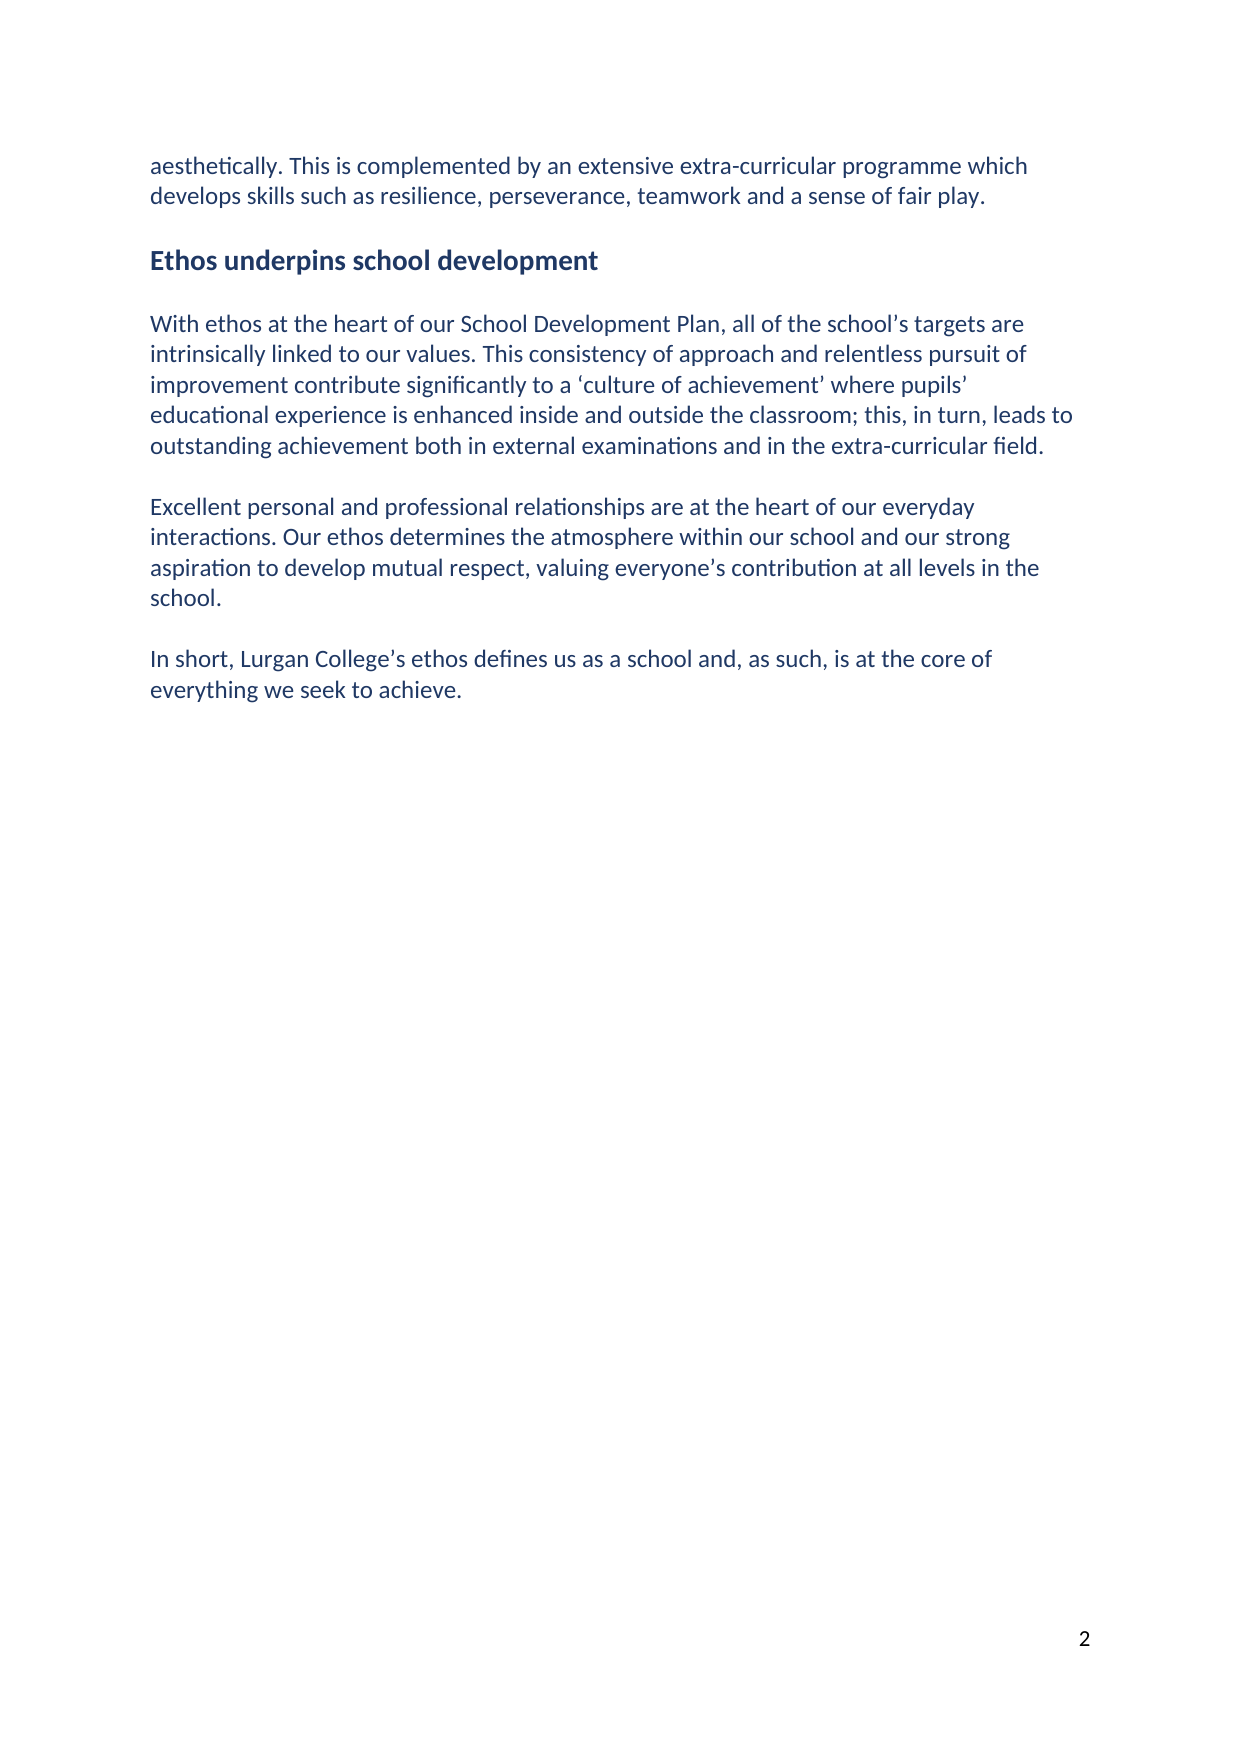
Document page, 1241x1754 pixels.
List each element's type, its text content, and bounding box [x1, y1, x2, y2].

text Excellent personal and professional relationships are at the heart of our everyday interactions. Our ethos determines the atmosphere within our school and our strong aspiration to develop mutual respect, valuing everyone’s contribution at all levels in the school. [150, 491, 1090, 613]
text With ethos at the heart of our School Development Plan, all of the school’s targets are intrinsically linked to our values. This consistency of approach and relentless pursuit of improvement contribute significantly to a ‘culture of achievement’ where pupils’ educational experience is enhanced inside and outside the classroom; this, in turn, leads to outstanding achievement both in external examinations and in the extra-curricular field. [150, 308, 1090, 460]
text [150, 150, 1090, 211]
text Ethos underpins school development [150, 242, 1090, 277]
text In short, Lurgan College’s ethos defines us as a school and, as such, is at the core of everything we seek to achieve. [150, 643, 1090, 704]
